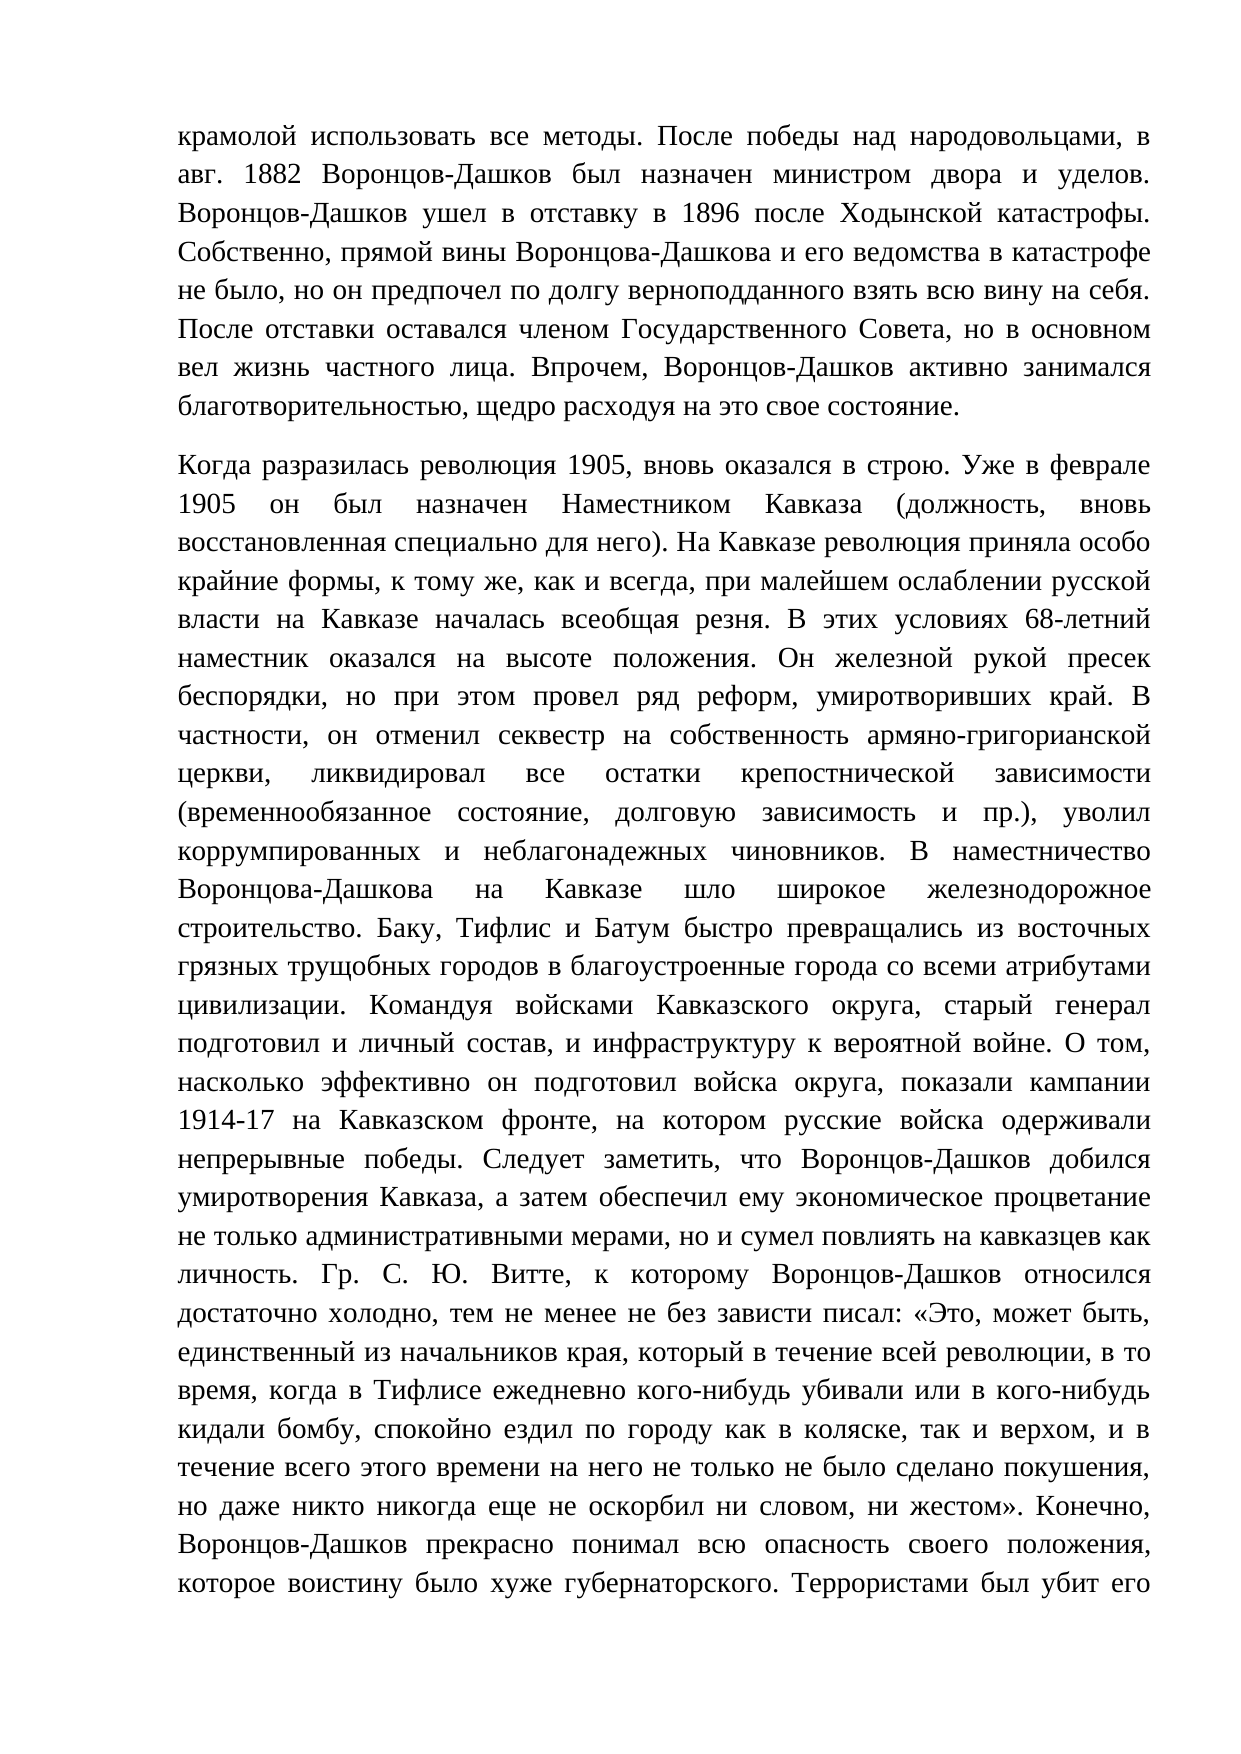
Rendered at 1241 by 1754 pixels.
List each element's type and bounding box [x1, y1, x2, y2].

text [177, 118, 1152, 421]
text [177, 447, 1152, 1598]
